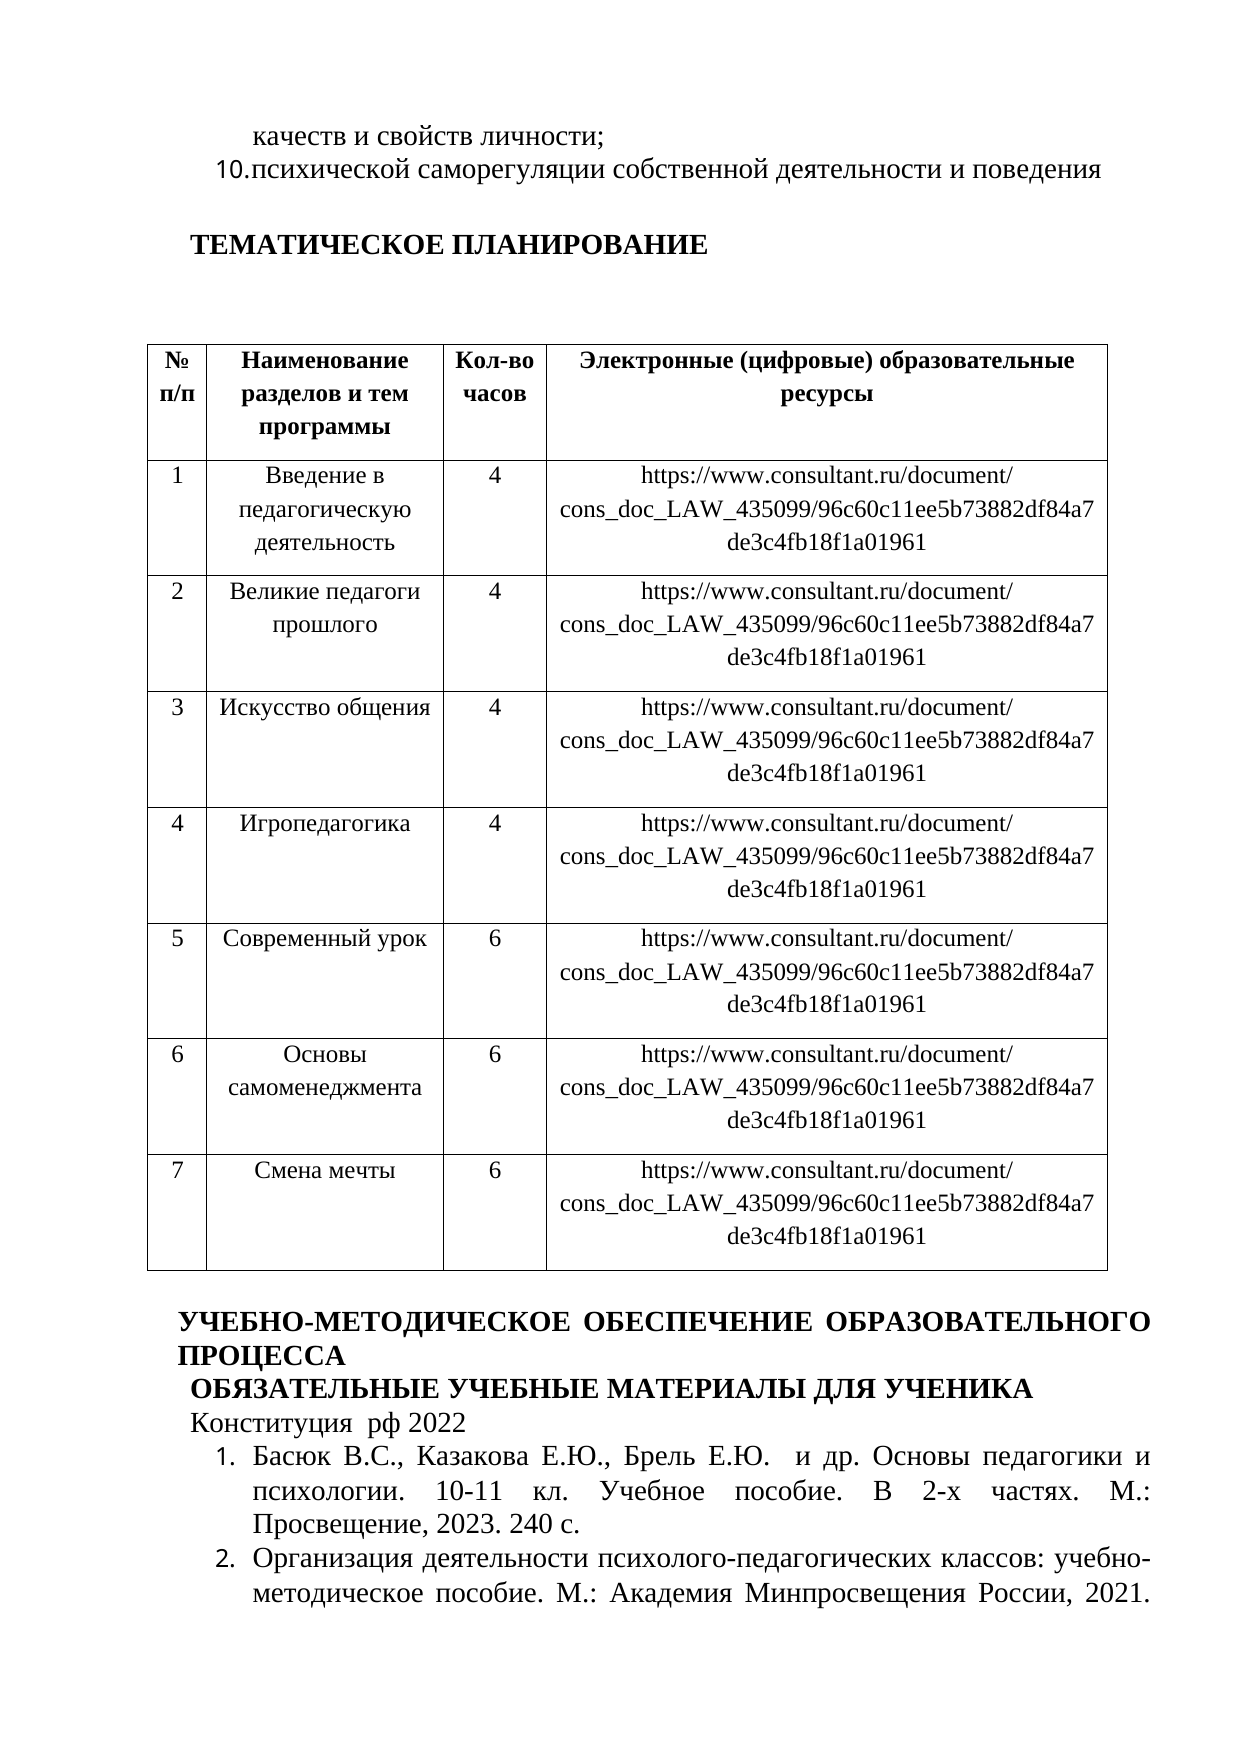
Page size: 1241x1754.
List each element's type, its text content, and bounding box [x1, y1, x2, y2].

text Конституция рф 2022 [190, 1405, 1152, 1438]
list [215, 118, 1152, 152]
table_header Электронные (цифровые) образовательные ресурсы [547, 345, 1107, 459]
table_cell 3 [148, 692, 206, 807]
text ТЕМАТИЧЕСКОЕ ПЛАНИРОВАНИЕ [190, 227, 1152, 261]
table_cell 4 [444, 808, 546, 922]
table_cell 4 [444, 576, 546, 691]
table_header Кол-во часов [444, 345, 546, 459]
table_cell Смена мечты [207, 1155, 443, 1270]
table_cell 1 [148, 461, 206, 575]
table_cell 5 [148, 924, 206, 1038]
table_cell 6 [444, 1039, 546, 1154]
table_cell https://www.consultant.ru/document/cons_doc_LAW_435099/96c60c11ee5b73882df84a7de3c4fb18f1a01961 [547, 808, 1107, 922]
table_cell https://www.consultant.ru/document/cons_doc_LAW_435099/96c60c11ee5b73882df84a7de3c4fb18f1a01961 [547, 924, 1107, 1038]
list Басюк В.С., Казакова Е.Ю., Брель Е.Ю. и др. Основы педагогики и психологии. 10-11 кл. Учебное пособие. В 2-х частях. М.: Просвещение, 2023. 240 с. [215, 1438, 1152, 1540]
table_cell Основы самоменеджмента [207, 1039, 443, 1154]
table_cell Игропедагогика [207, 808, 443, 922]
table_cell https://www.consultant.ru/document/cons_doc_LAW_435099/96c60c11ee5b73882df84a7de3c4fb18f1a01961 [547, 576, 1107, 691]
table_cell Современный урок [207, 924, 443, 1038]
table_cell https://www.consultant.ru/document/cons_doc_LAW_435099/96c60c11ee5b73882df84a7de3c4fb18f1a01961 [547, 1039, 1107, 1154]
table_cell 7 [148, 1155, 206, 1270]
table_cell 4 [444, 692, 546, 807]
table_cell https://www.consultant.ru/document/cons_doc_LAW_435099/96c60c11ee5b73882df84a7de3c4fb18f1a01961 [547, 692, 1107, 807]
table_cell Искусство общения [207, 692, 443, 807]
table_cell 6 [148, 1039, 206, 1154]
table_cell https://www.consultant.ru/document/cons_doc_LAW_435099/96c60c11ee5b73882df84a7de3c4fb18f1a01961 [547, 461, 1107, 575]
table_header №п/п [148, 345, 206, 459]
text УЧЕБНО-МЕТОДИЧЕСКОЕ ОБЕСПЕЧЕНИЕ ОБРАЗОВАТЕЛЬНОГО ПРОЦЕССА [177, 1304, 1152, 1371]
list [215, 1540, 1152, 1608]
table_cell 4 [148, 808, 206, 922]
table_cell 2 [148, 576, 206, 691]
table_header Наименование разделов и тем программы [207, 345, 443, 459]
table_cell 4 [444, 461, 546, 575]
list психической саморегуляции собственной деятельности и поведения [215, 152, 1152, 186]
table_cell https://www.consultant.ru/document/cons_doc_LAW_435099/96c60c11ee5b73882df84a7de3c4fb18f1a01961 [547, 1155, 1107, 1270]
table_cell Великие педагоги прошлого [207, 576, 443, 691]
table_cell 6 [444, 924, 546, 1038]
text ОБЯЗАТЕЛЬНЫЕ УЧЕБНЫЕ МАТЕРИАЛЫ ДЛЯ УЧЕНИКА [190, 1371, 1152, 1405]
table_cell 6 [444, 1155, 546, 1270]
table_cell Введение в педагогическую деятельность [207, 461, 443, 575]
